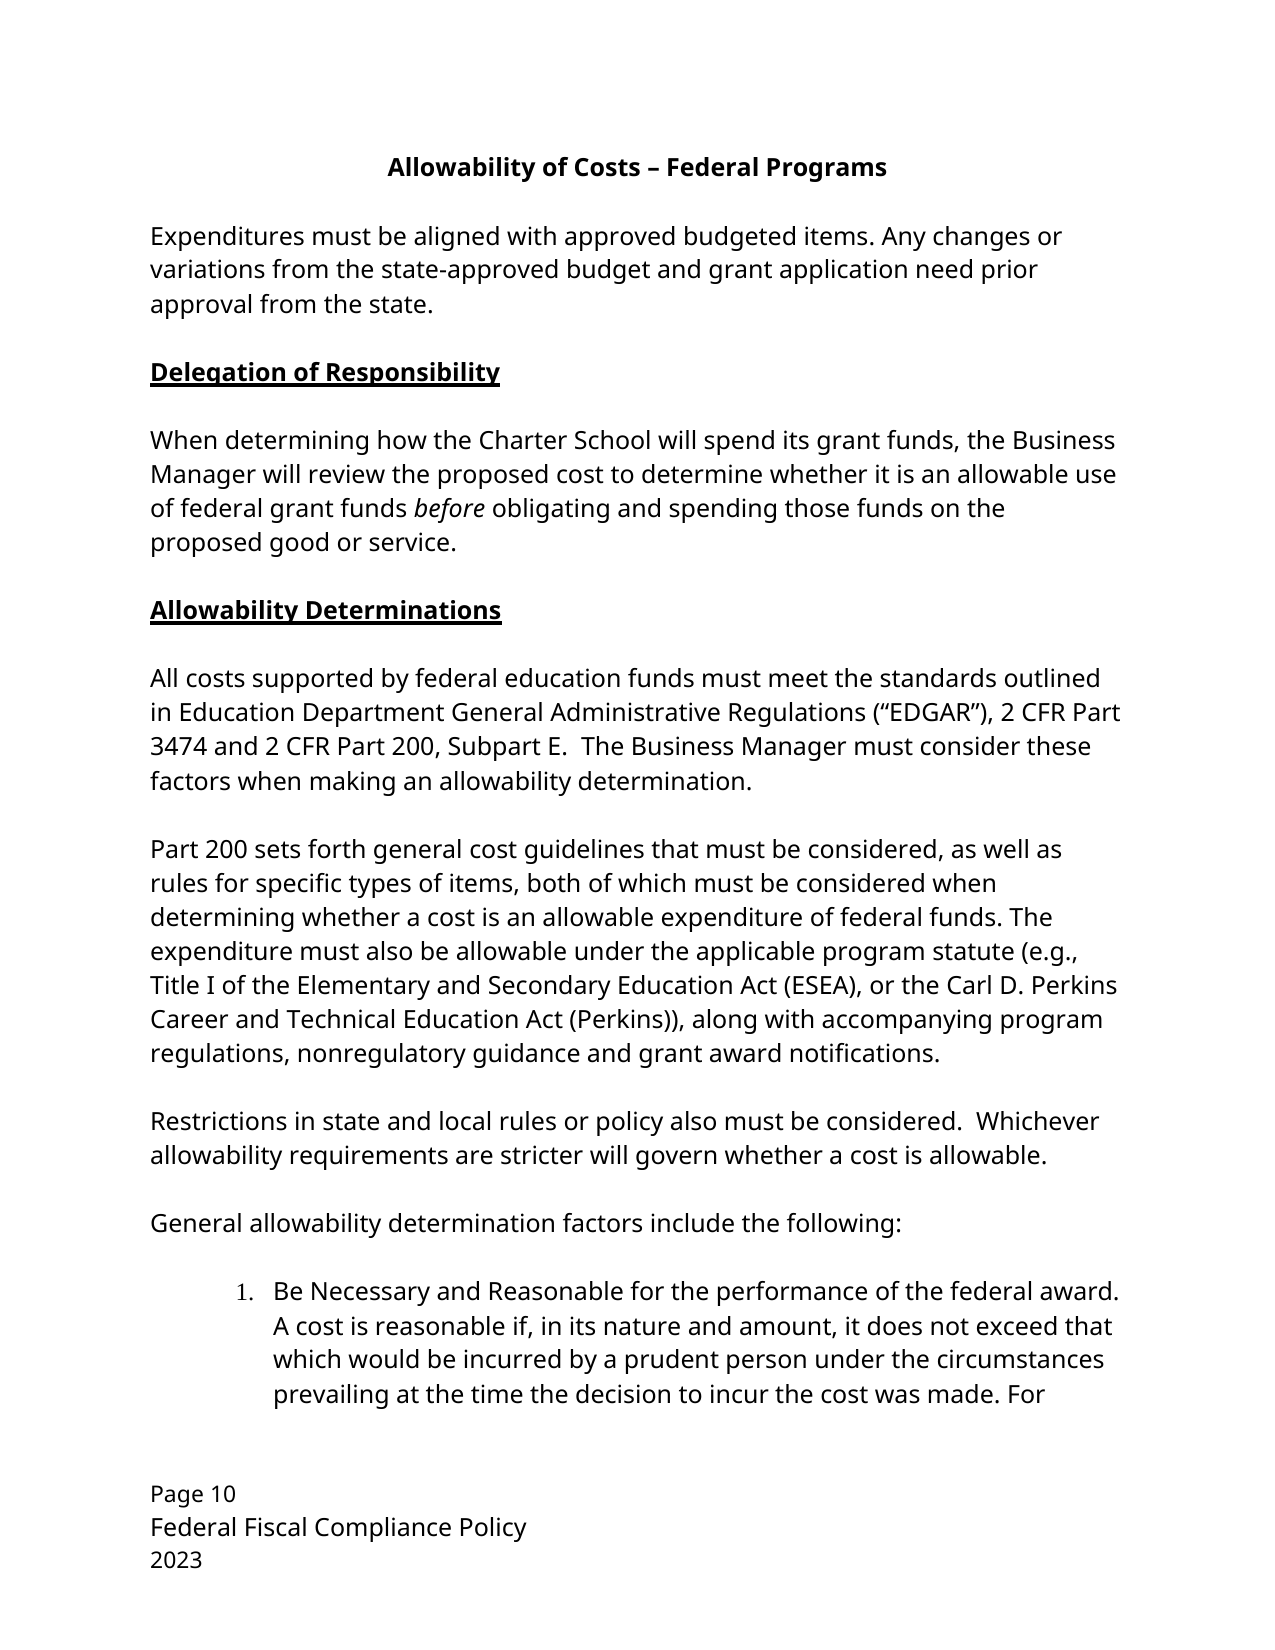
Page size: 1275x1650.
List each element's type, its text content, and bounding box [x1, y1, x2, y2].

text Allowability of Costs – Federal Programs [150, 150, 1125, 184]
text When determining how the Charter School will spend its grant funds, the Business Manager will review the proposed cost to determine whether it is an allowable use of federal grant funds before obligating and spending those funds on the proposed good or service. [150, 422, 1125, 559]
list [235, 1274, 1125, 1410]
text Restrictions in state and local rules or policy also must be considered. Whichever allowability requirements are stricter will govern whether a cost is allowable. [150, 1104, 1125, 1172]
text Delegation of Responsibility [150, 354, 1125, 388]
text Part 200 sets forth general cost guidelines that must be considered, as well as rules for specific types of items, both of which must be considered when determining whether a cost is an allowable expenditure of federal funds. The expenditure must also be allowable under the applicable program statute (e.g., Title I of the Elementary and Secondary Education Act (ESEA), or the Carl D. Perkins Career and Technical Education Act (Perkins)), along with accompanying program regulations, nonregulatory guidance and grant award notifications. [150, 831, 1125, 1070]
text Expenditures must be aligned with approved budgeted items. Any changes or variations from the state-approved budget and grant application need prior approval from the state. [150, 218, 1125, 320]
text All costs supported by federal education funds must meet the standards outlined in Education Department General Administrative Regulations (“EDGAR”), 2 CFR Part 3474 and 2 CFR Part 200, Subpart E. The Business Manager must consider these factors when making an allowability determination. [150, 661, 1125, 797]
text Allowability Determinations [150, 593, 1125, 627]
text General allowability determination factors include the following: [150, 1206, 1125, 1240]
